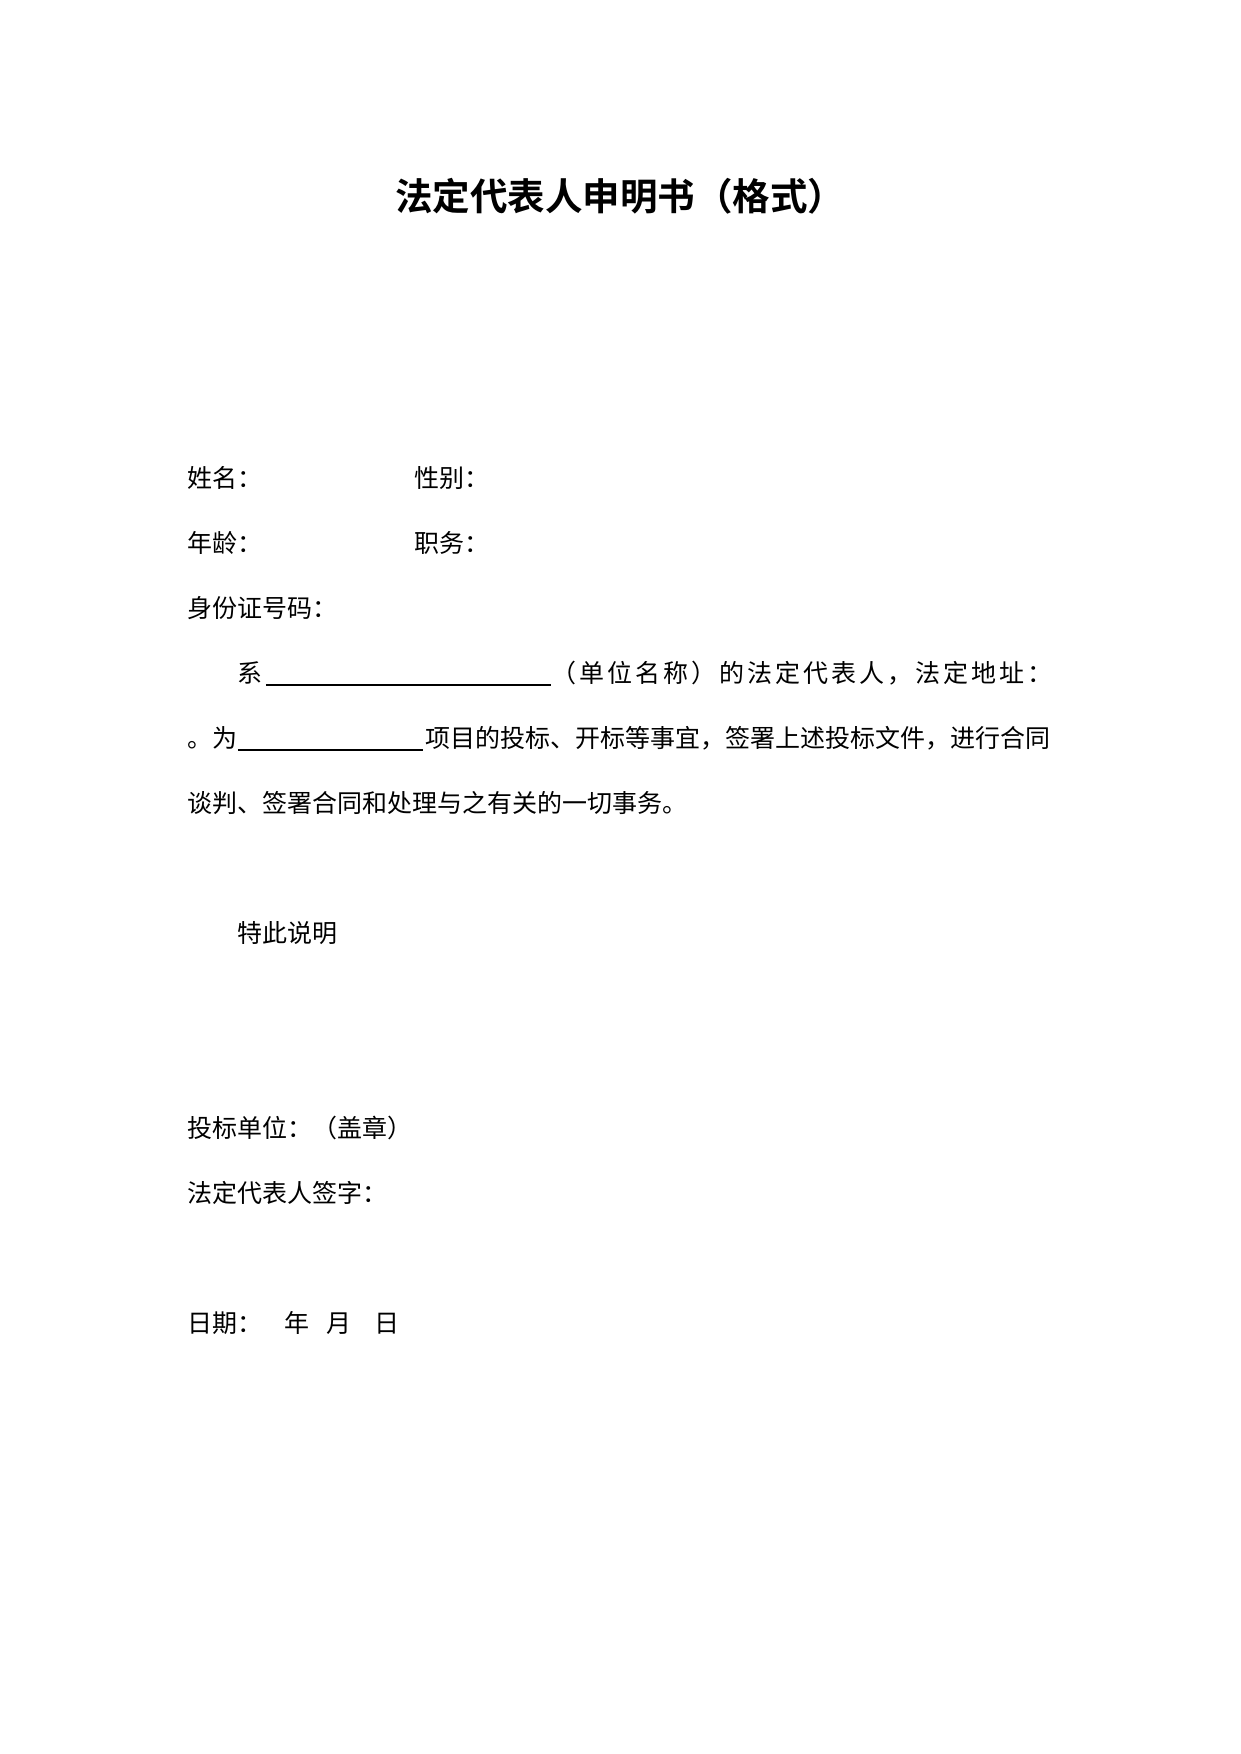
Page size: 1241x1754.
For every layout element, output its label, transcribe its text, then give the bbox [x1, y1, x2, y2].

text 投标单位：（盖章） [187, 1094, 1053, 1159]
text 姓名： 性别： [187, 444, 1053, 509]
text 日期： 年 月 日 [187, 1289, 1053, 1354]
text 特此说明 [187, 899, 1053, 964]
text 系 （单位名称）的法定代表人，法定地址： 。为 项目的投标、开标等事宜，签署上述投标文件，进行合同谈判、签署合同和处理与之有关的一切事务。 [187, 639, 1053, 834]
text 年龄： 职务： [187, 509, 1053, 574]
text 法定代表人签字： [187, 1159, 1053, 1224]
text 法定代表人申明书（格式） [187, 162, 1053, 227]
text 身份证号码： [187, 574, 1053, 639]
